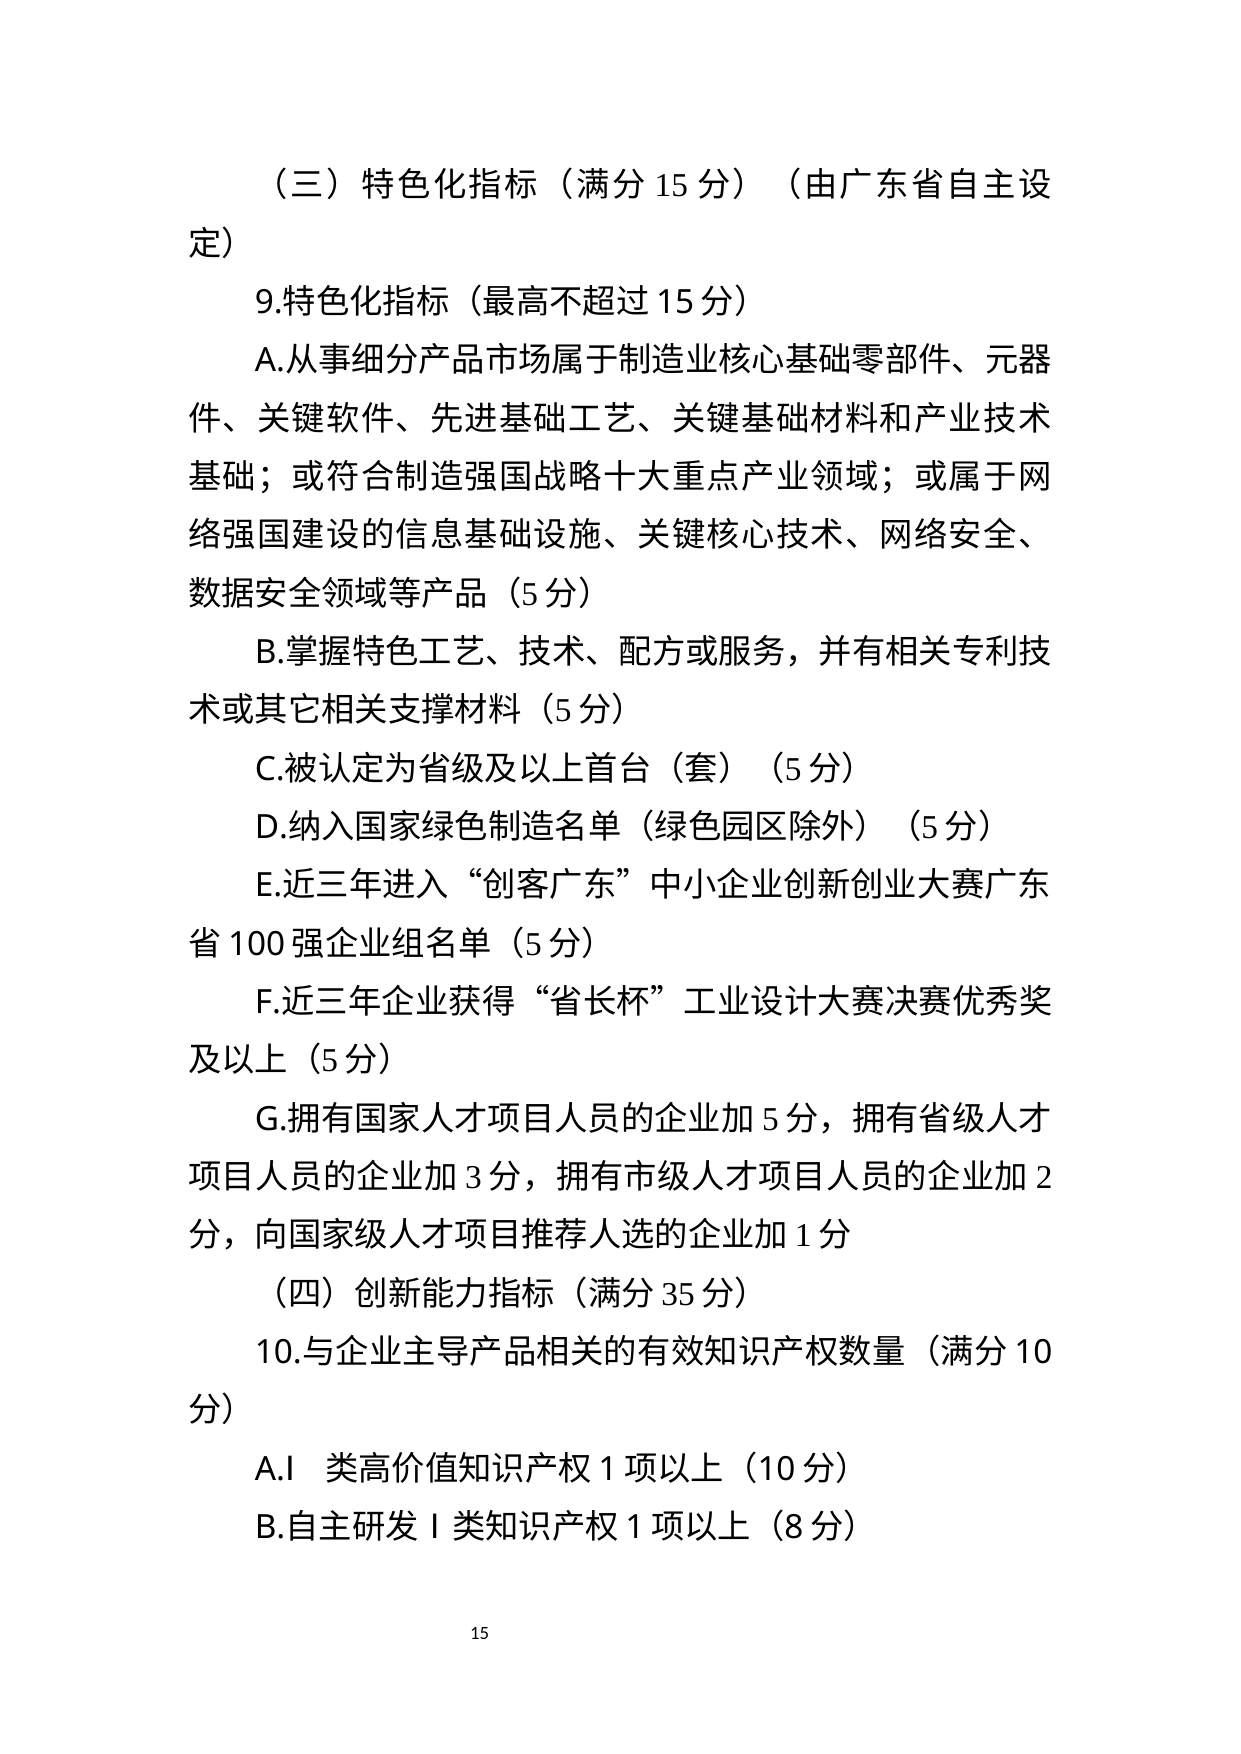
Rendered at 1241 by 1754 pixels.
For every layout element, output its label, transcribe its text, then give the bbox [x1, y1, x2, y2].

list （三）特色化指标（满分15分）（由广东省自主设定） [188, 150, 1052, 267]
text A.从事细分产品市场属于制造业核心基础零部件、元器件、关键软件、先进基础工艺、关键基础材料和产业技术基础；或符合制造强国战略十大重点产业领域；或属于网络强国建设的信息基础设施、关键核心技术、网络安全、数据安全领域等产品（5分） [188, 325, 1052, 617]
list （四）创新能力指标（满分35分） [188, 1258, 1052, 1317]
list G.拥有国家人才项目人员的企业加5分，拥有省级人才项目人员的企业加3分，拥有市级人才项目人员的企业加2分，向国家级人才项目推荐人选的企业加1分 [188, 1083, 1052, 1258]
list 9.特色化指标（最高不超过15分） [188, 267, 1052, 325]
text 10.与企业主导产品相关的有效知识产权数量（满分10分） [188, 1317, 1052, 1433]
text D.纳入国家绿色制造名单（绿色园区除外）（5分） [188, 792, 1052, 850]
text B.自主研发Ⅰ类知识产权1项以上（8分） [188, 1492, 1052, 1550]
text F.近三年企业获得“省长杯”工业设计大赛决赛优秀奖及以上（5分） [188, 967, 1052, 1083]
text E.近三年进入“创客广东”中小企业创新创业大赛广东省100强企业组名单（5分） [188, 850, 1052, 967]
text C.被认定为省级及以上首台（套）（5分） [188, 733, 1052, 792]
text B.掌握特色工艺、技术、配方或服务，并有相关专利技术或其它相关支撑材料（5分） [188, 617, 1052, 733]
text A.Ⅰ类高价值知识产权1项以上（10分） [188, 1433, 1052, 1492]
